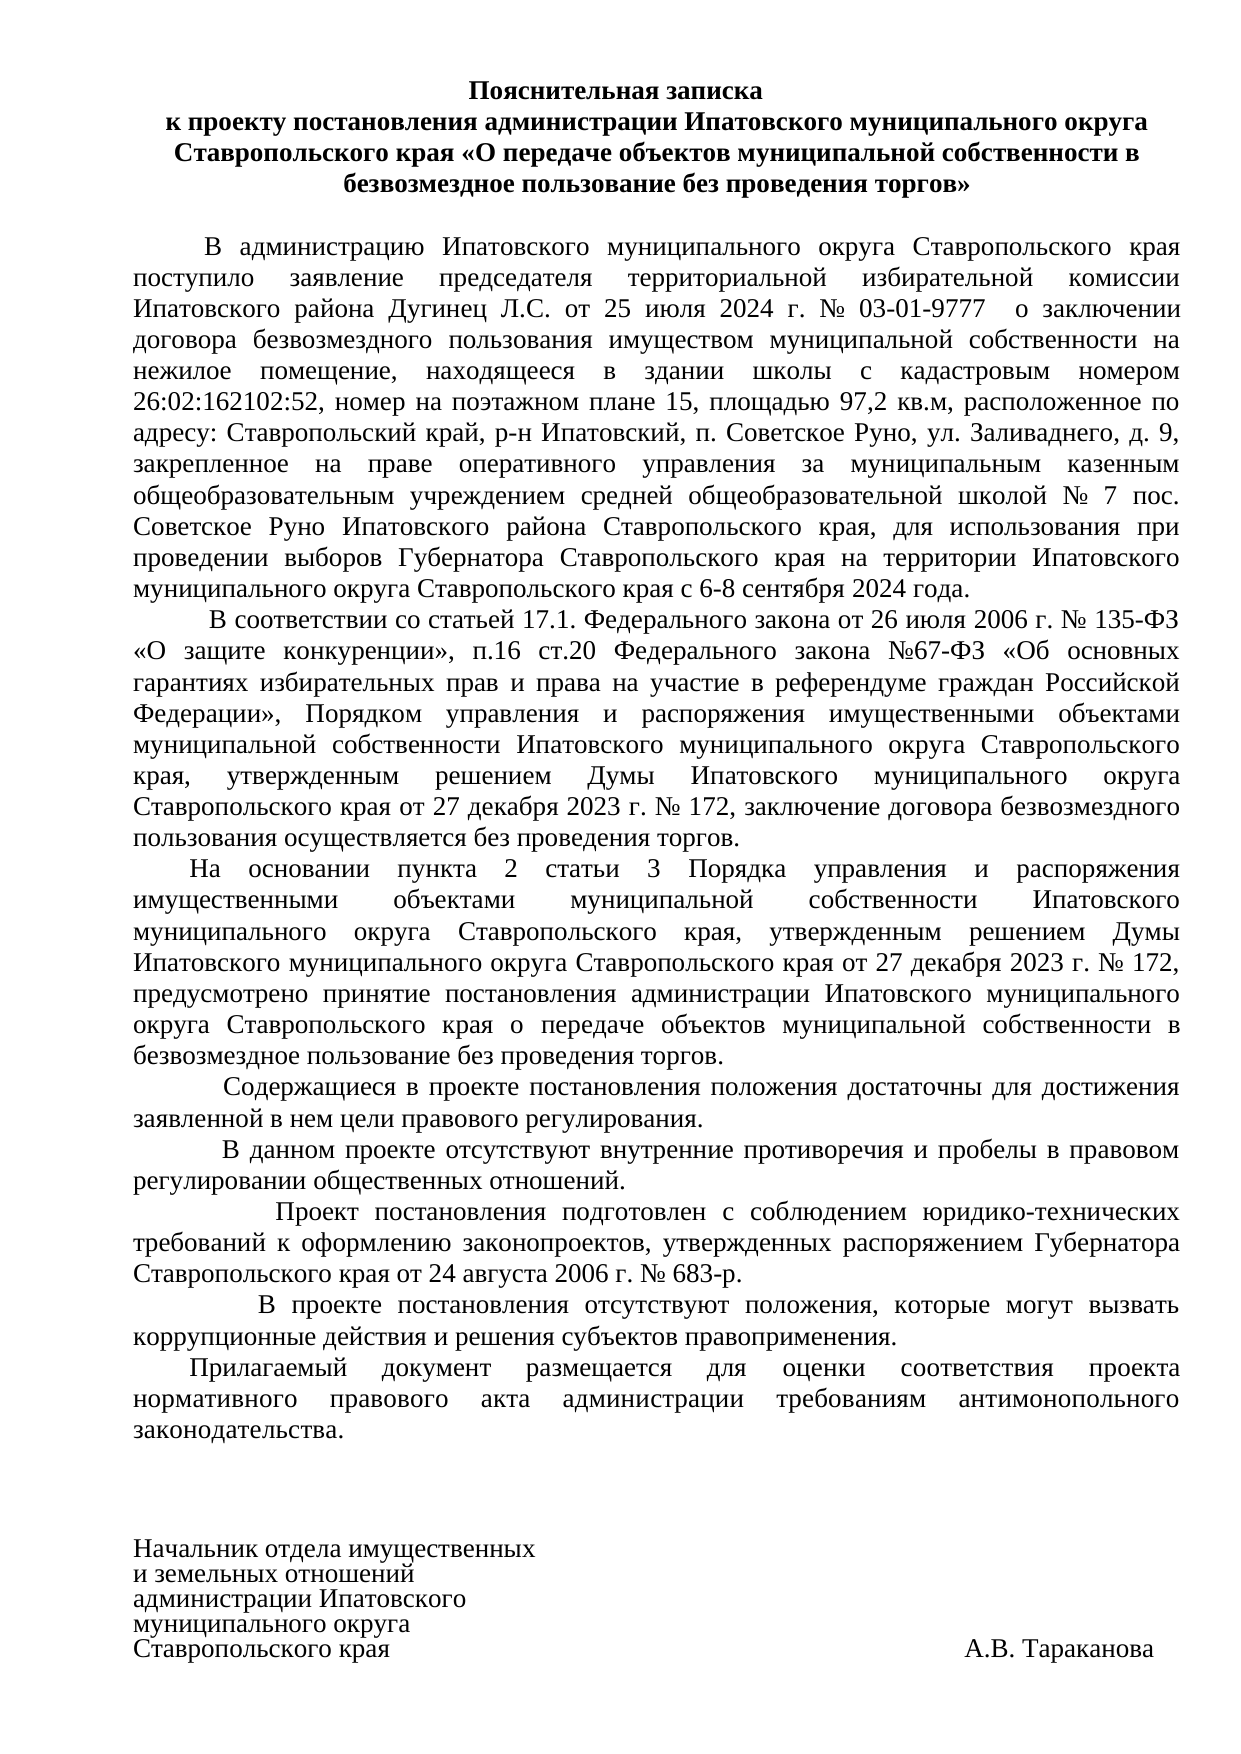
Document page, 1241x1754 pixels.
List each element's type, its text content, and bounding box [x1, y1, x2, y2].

text Пояснительная записка [354, 74, 1181, 105]
text Ставропольского края А.В. Тараканова [133, 1638, 1181, 1663]
text Проект постановления подготовлен с соблюдением юридико-технических требований к оформлению законопроектов, утвержденных распоряжением Губернатора Ставропольского края от 24 августа . № 683-р. [133, 1195, 1181, 1288]
text к проекту постановления администрации Ипатовского муниципального округа Ставропольского края «О передаче объектов муниципальной собственности в безвозмездное пользование без проведения торгов» [133, 105, 1181, 198]
text Содержащиеся в проекте постановления положения достаточны для достижения заявленной в нем цели правового регулирования. [133, 1071, 1181, 1133]
text и земельных отношений [133, 1563, 1181, 1588]
text В проекте постановления отсутствуют положения, которые могут вызвать коррупционные действия и решения субъектов правоприменения. [133, 1288, 1181, 1351]
text Прилагаемый документ размещается для оценки соответствия проекта нормативного правового акта администрации требованиям антимонопольного законодательства. [133, 1351, 1181, 1444]
text В администрацию Ипатовского муниципального округа Ставропольского края поступило заявление председателя территориальной избирательной комиссии Ипатовского района Дугинец Л.С. от 25 июля 2024 г. № 03-01-9777 о заключении договора безвозмездного пользования имуществом муниципальной собственности на нежилое помещение, находящееся в здании школы с кадастровым номером 26:02:162102:52, номер на поэтажном плане 15, площадью 97,2 кв.м, расположенное по адресу: Ставропольский край, р-н Ипатовский, п. Советское Руно, ул. Заливаднего, д. 9, закрепленное на праве оперативного управления за муниципальным казенным общеобразовательным учреждением средней общеобразовательной школой № 7 пос. Советское Руно Ипатовского района Ставропольского края, для использования при проведении выборов Губернатора Ставропольского края на территории Ипатовского муниципального округа Ставропольского края с 6-8 сентября 2024 года. [133, 229, 1181, 603]
text Начальник отдела имущественных [133, 1538, 1181, 1563]
text муниципального округа [133, 1613, 1181, 1638]
text В соответствии со статьей 17.1. Федерального закона от 26 июля 2006 г. № 135-ФЗ «О защите конкуренции», п.16 ст.20 Федерального закона №67-ФЗ «Об основных гарантиях избирательных прав и права на участие в референдуме граждан Российской Федерации», Порядком управления и распоряжения имущественными объектами муниципальной собственности Ипатовского муниципального округа Ставропольского края, утвержденным решением Думы Ипатовского муниципального округа Ставропольского края от 27 декабря 2023 г. № 172, заключение договора безвозмездного пользования осуществляется без проведения торгов. [133, 603, 1181, 852]
text администрации Ипатовского [133, 1588, 1181, 1613]
text В данном проекте отсутствуют внутренние противоречия и пробелы в правовом регулировании общественных отношений. [133, 1133, 1181, 1195]
text На основании пункта 2 статьи 3 Порядка управления и распоряжения имущественными объектами муниципальной собственности Ипатовского муниципального округа Ставропольского края, утвержденным решением Думы Ипатовского муниципального округа Ставропольского края от 27 декабря 2023 г. № 172, предусмотрено принятие постановления администрации Ипатовского муниципального округа Ставропольского края о передаче объектов муниципальной собственности в безвозмездное пользование без проведения торгов. [133, 852, 1181, 1071]
